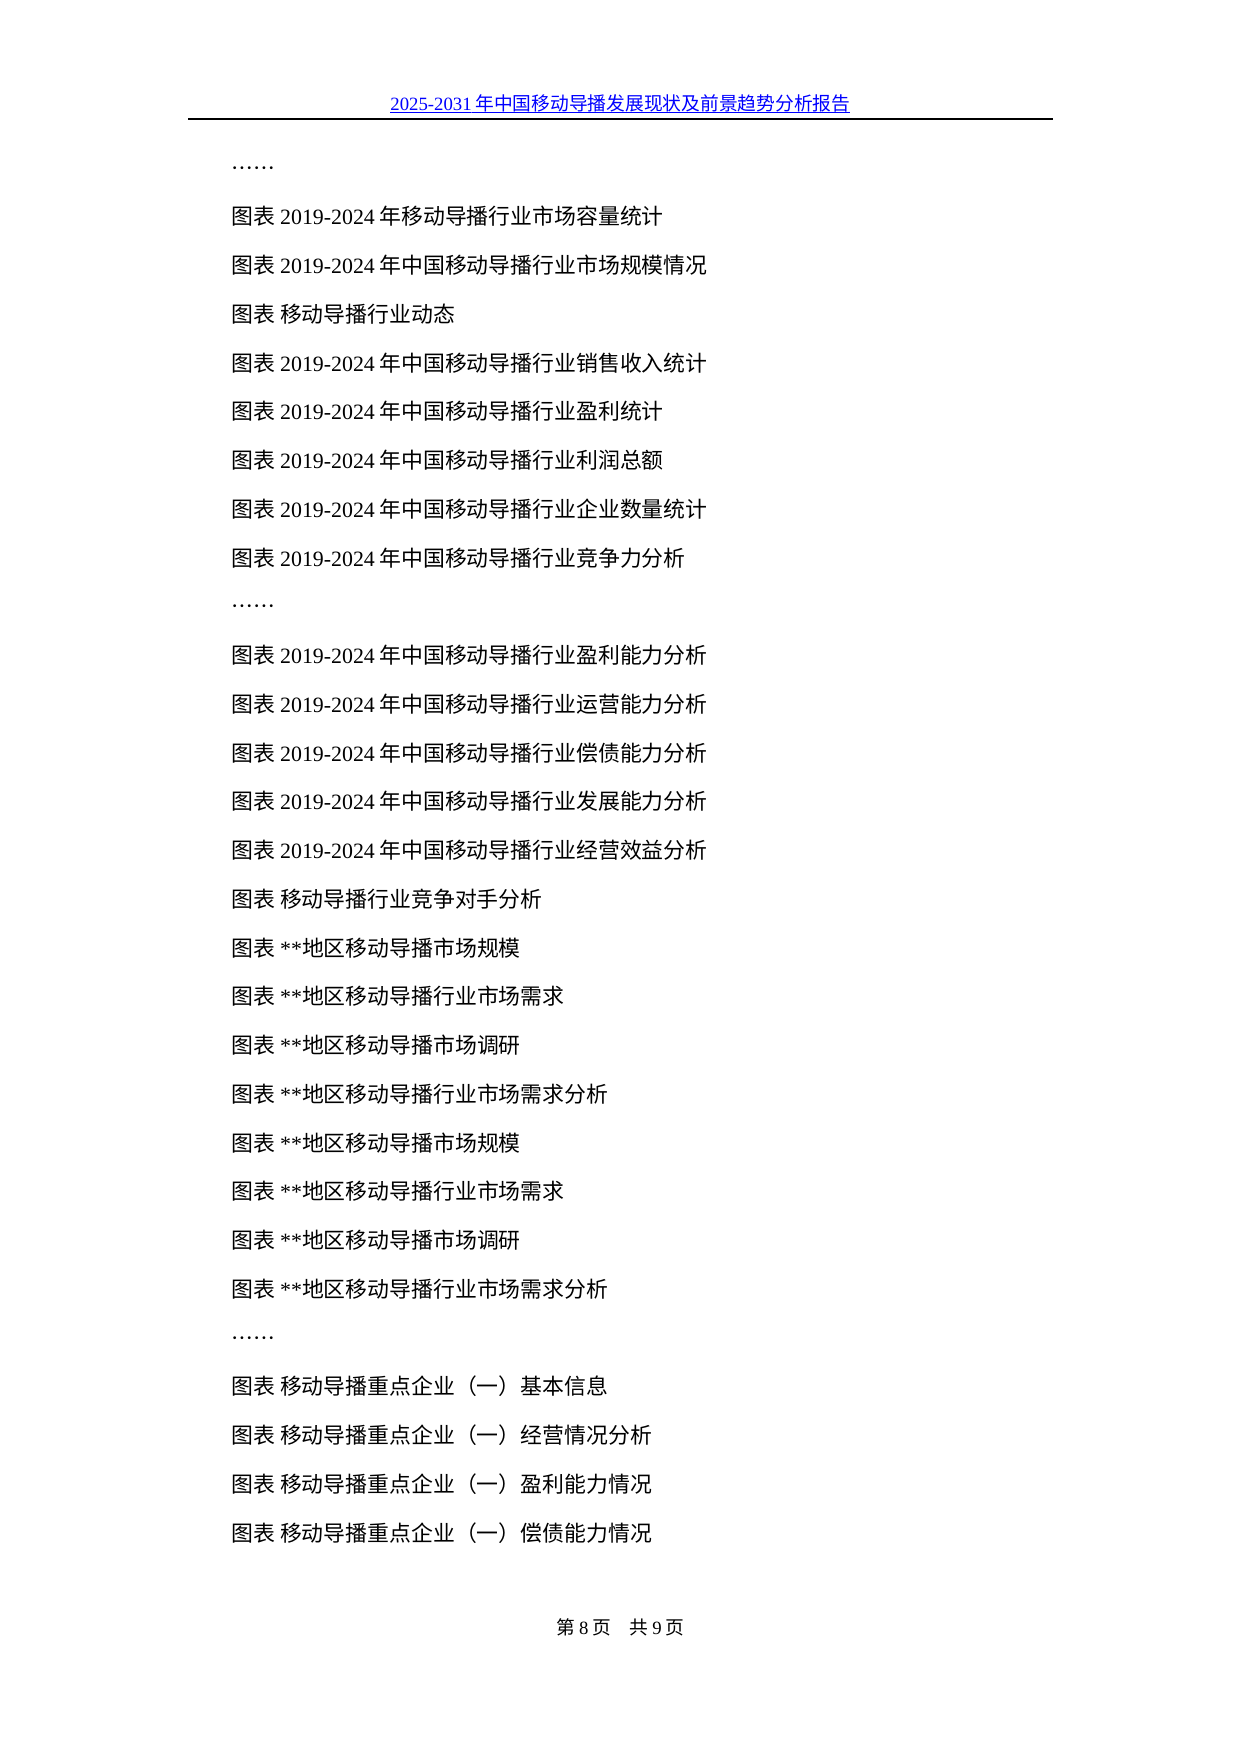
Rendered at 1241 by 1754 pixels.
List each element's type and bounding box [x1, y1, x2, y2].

text [187, 150, 1053, 1548]
